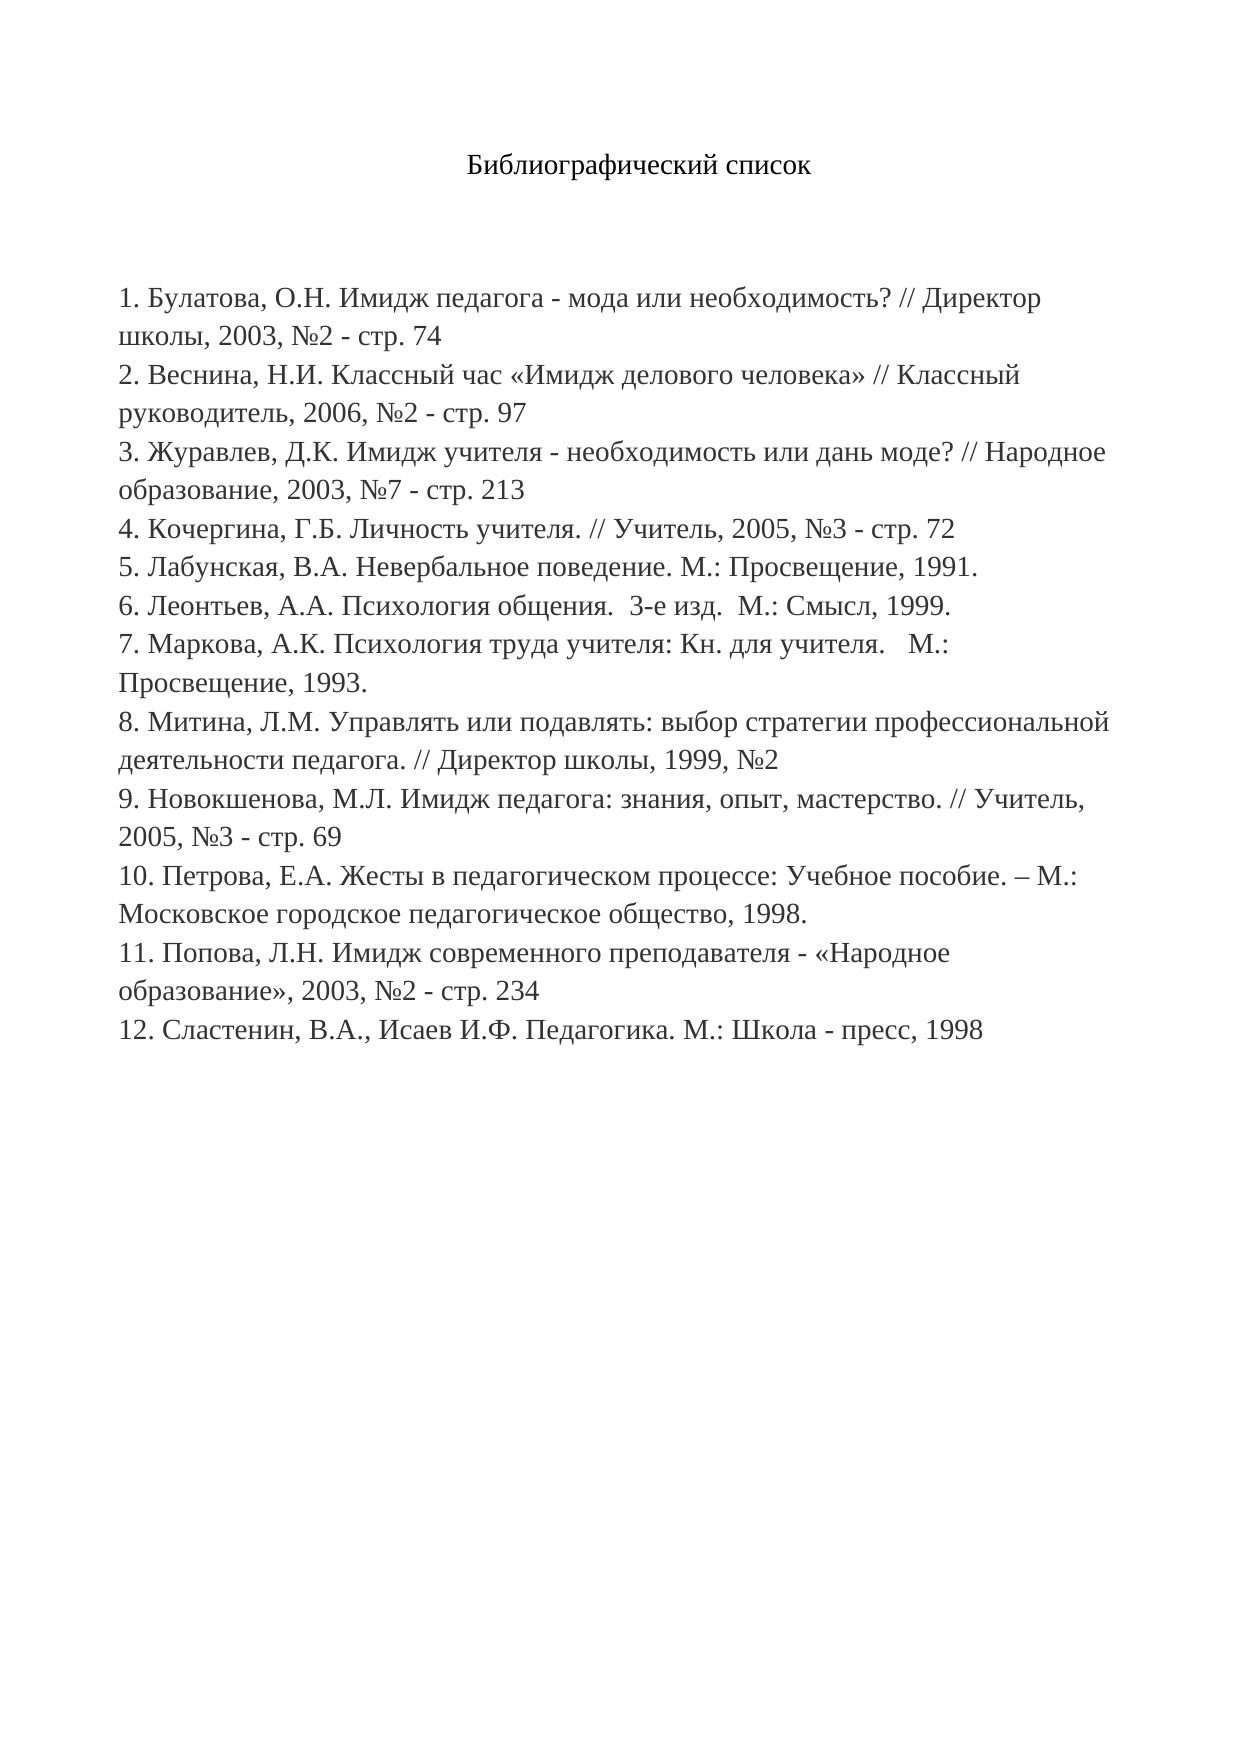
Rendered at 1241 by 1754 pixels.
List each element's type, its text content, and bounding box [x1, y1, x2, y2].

text Библиографический список [156, 147, 1122, 181]
text 1. Булатова, О.Н. Имидж педагога - мода или необходимость? // Директор школы, 2003, №2 - стр. 74 2. Веснина, Н.И. Классный час «Имидж делового человека» // Классный руководитель, 2006, №2 - стр. 97 3. Журавлев, Д.К. Имидж учителя - необходимость или дань моде? // Народное образование, 2003, №7 - стр. 213 4. Кочергина, Г.Б. Личность учителя. // Учитель, 2005, №3 - стр. 72 5. Лабунская, В.А. Невербальное поведение. М.: Просвещение, 1991. 6. Леонтьев, А.А. Психология общения. 3-е изд. М.: Смысл, 1999. 7. Маркова, А.К. Психология труда учителя: Кн. для учителя. М.: Просвещение, 1993. 8. Митина, Л.М. Управлять или подавлять: выбор стратегии профессиональной деятельности педагога. // Директор школы, 1999, №2 9. Новокшенова, М.Л. Имидж педагога: знания, опыт, мастерство. // Учитель, 2005, №3 - стр. 69 10. Петрова, Е.А. Жесты в педагогическом процессе: Учебное пособие. – М.: Московское городское педагогическое общество, 1998. 11. Попова, Л.Н. Имидж современного преподавателя - «Народное образование», 2003, №2 - стр. 234 12. Сластенин, В.А., Исаев И.Ф. Педагогика. М.: Школа - пресс, 1998 [118, 280, 1122, 1078]
